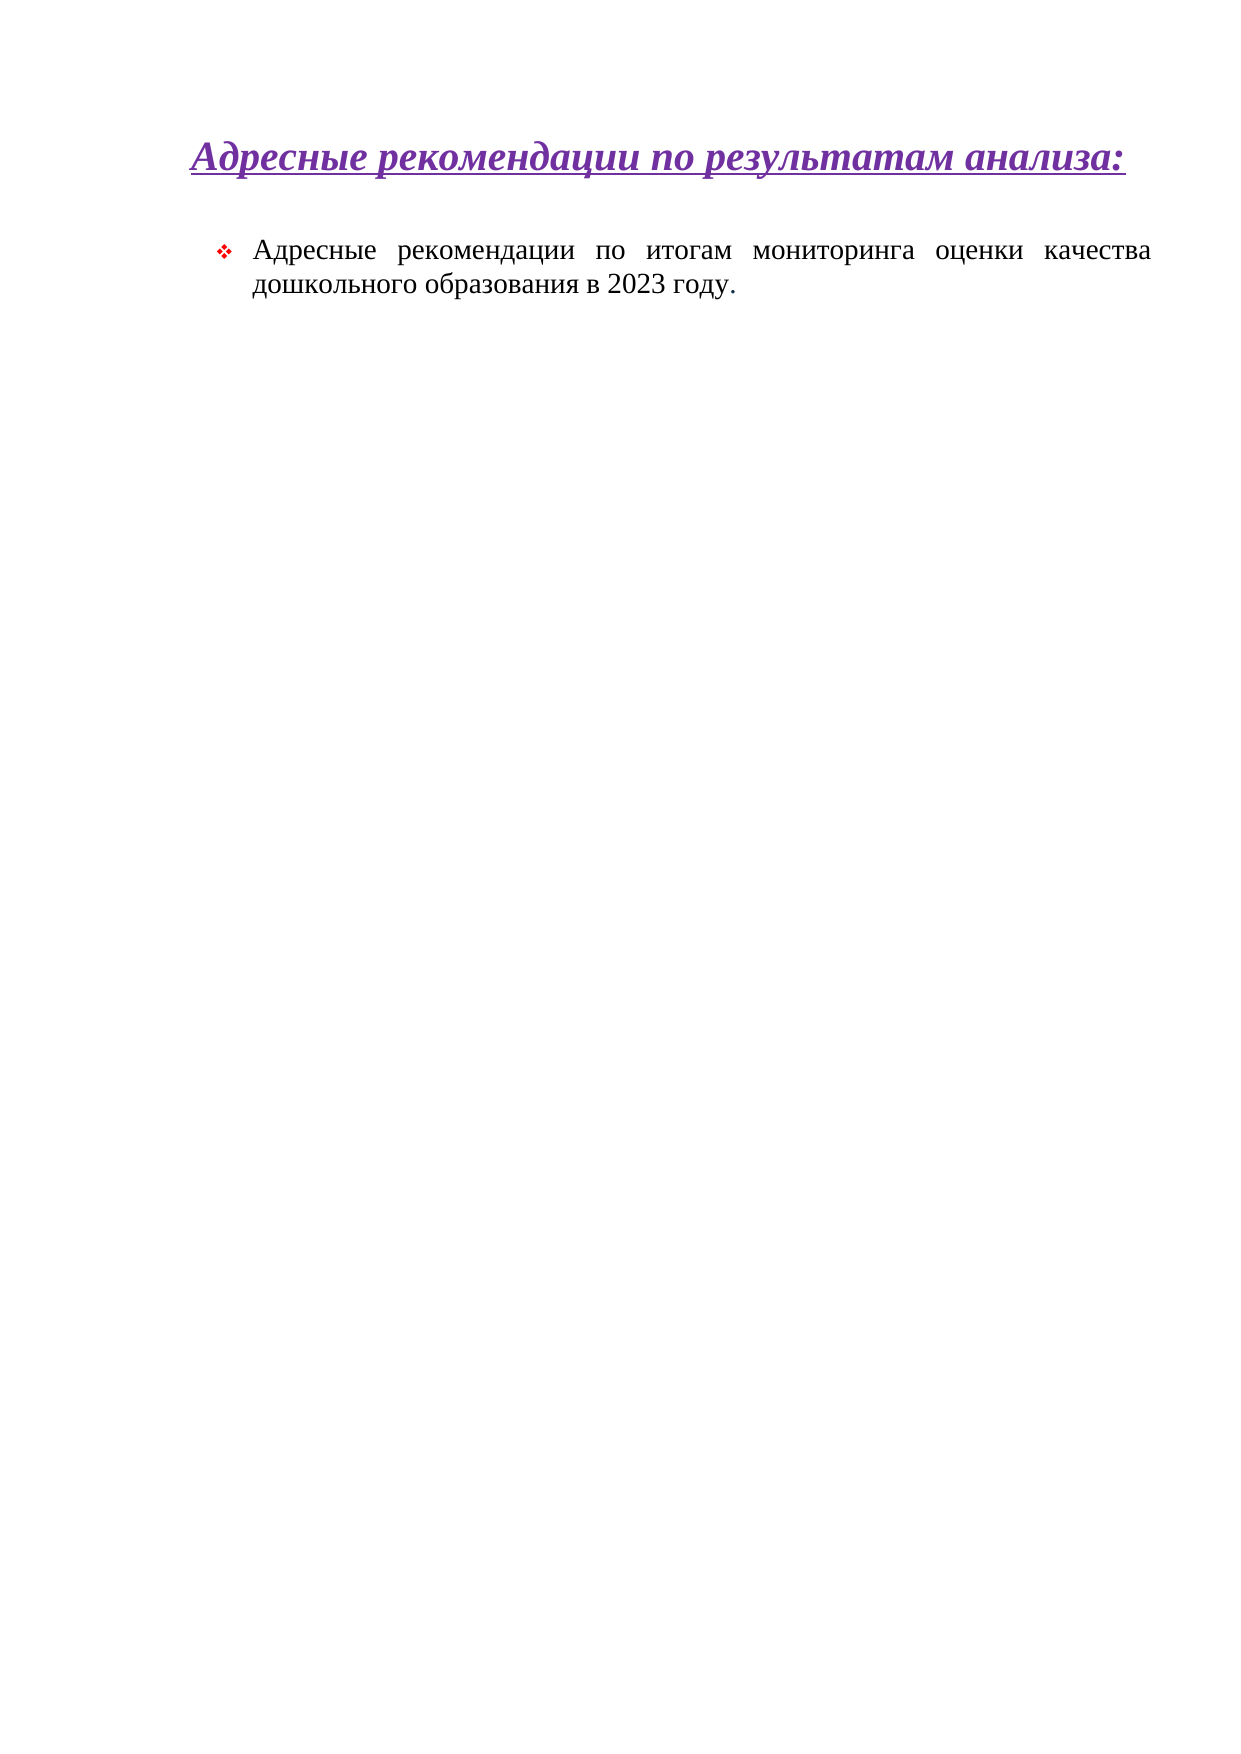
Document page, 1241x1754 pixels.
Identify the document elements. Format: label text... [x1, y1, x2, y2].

text Адресные рекомендации по результатам анализа: [191, 132, 1152, 179]
list Адресные рекомендации по итогам мониторинга оценки качества дошкольного образования в 2023 году. [215, 232, 1152, 299]
